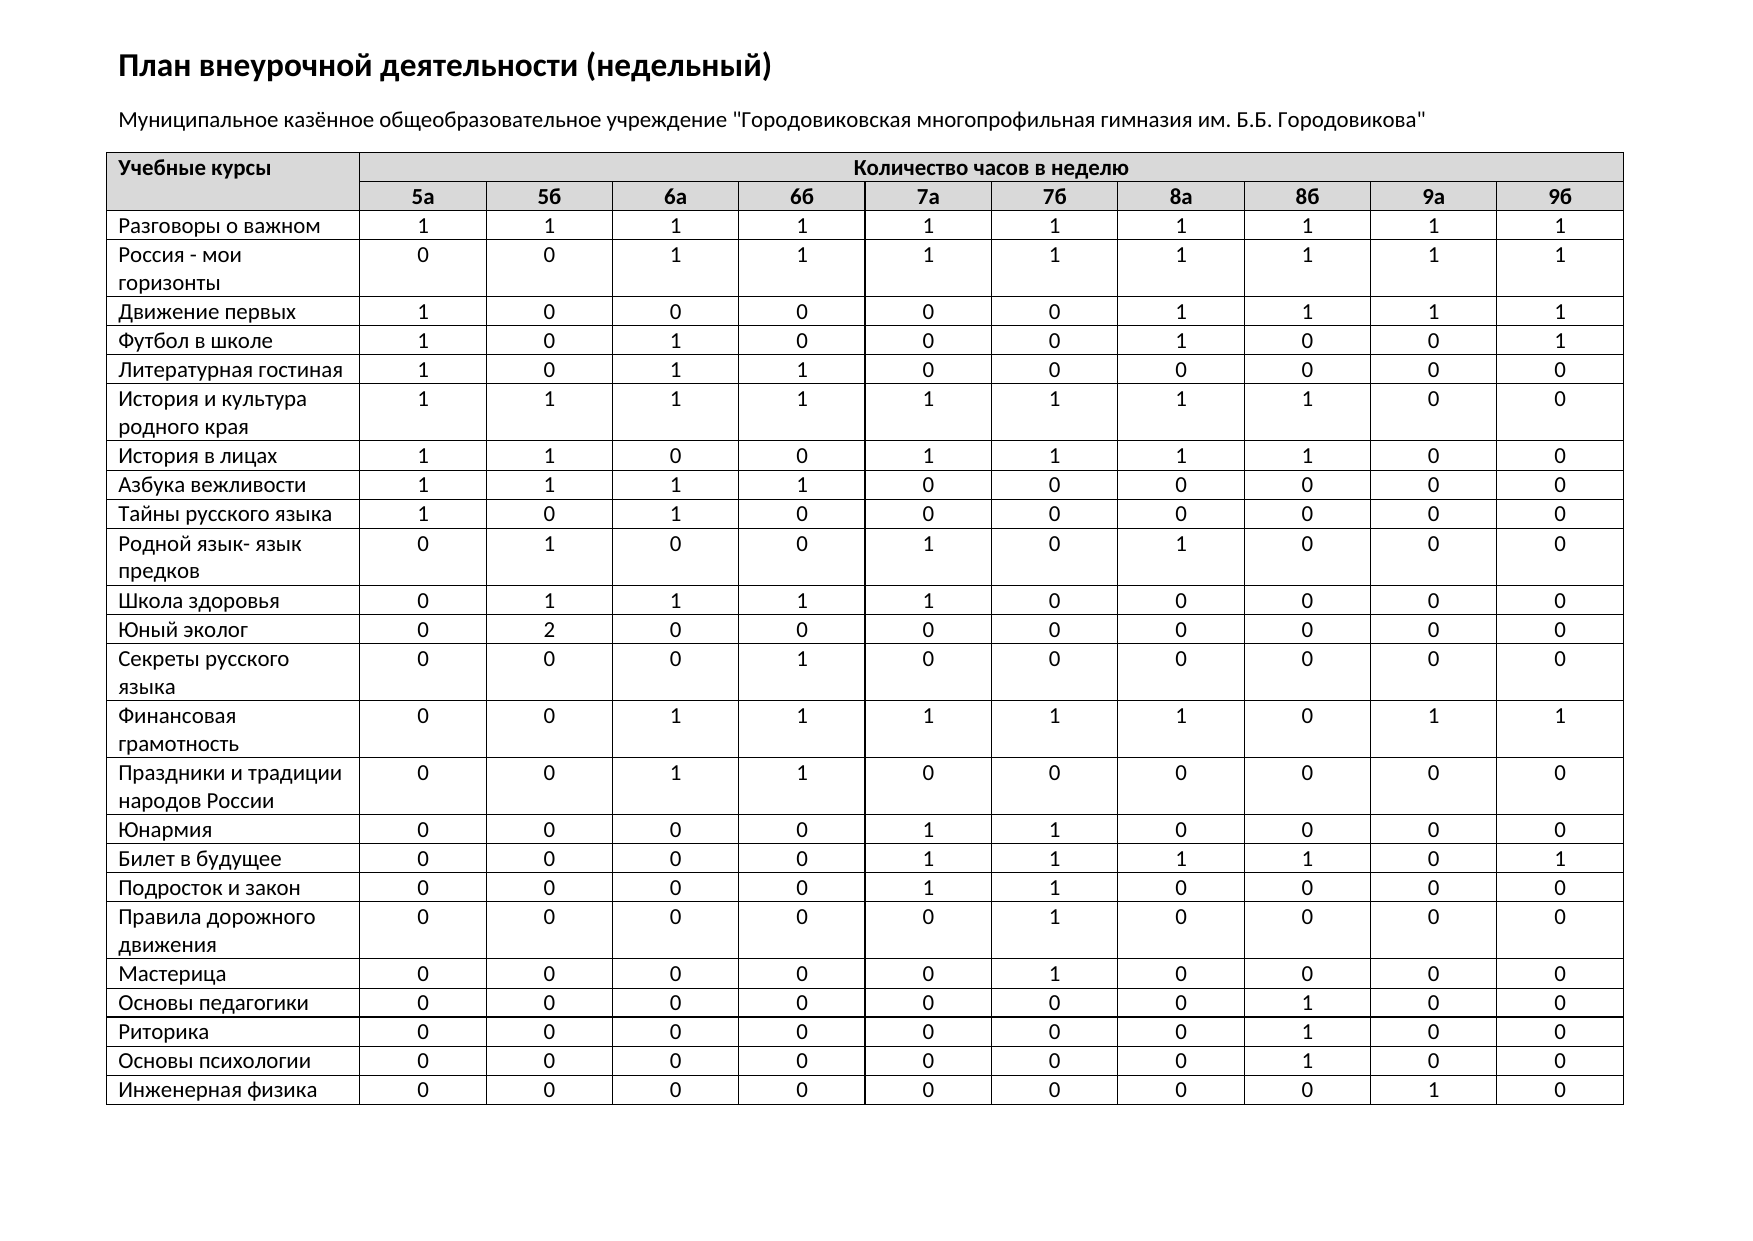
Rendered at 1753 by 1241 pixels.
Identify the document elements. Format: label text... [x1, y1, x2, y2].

table_cell 0 [487, 873, 612, 901]
table_cell 6б [739, 182, 864, 210]
table_cell Основы педагогики [107, 989, 359, 1016]
table_cell 0 [360, 240, 486, 296]
table_cell 1 [739, 644, 864, 700]
table_cell 0 [1497, 529, 1623, 585]
table_cell Подросток и закон [107, 873, 359, 901]
table_cell 1 [1118, 441, 1244, 469]
table_cell Основы психологии [107, 1047, 359, 1074]
table_cell 0 [739, 1076, 864, 1104]
table_cell 0 [1371, 384, 1496, 440]
table_cell 0 [866, 1047, 991, 1074]
table_cell 1 [487, 384, 612, 440]
table_cell 0 [1118, 873, 1244, 901]
table_cell 0 [866, 297, 991, 325]
table_cell 1 [613, 758, 738, 814]
table_cell 0 [360, 815, 486, 843]
table_cell 0 [487, 959, 612, 987]
table_cell 1 [613, 355, 738, 383]
table_header Количество часов в неделю [360, 153, 1623, 181]
table_cell 1 [1371, 701, 1496, 757]
table_cell 0 [1497, 873, 1623, 901]
table_cell 1 [992, 902, 1117, 958]
table_cell Тайны русского языка [107, 500, 359, 528]
table_cell 1 [992, 441, 1117, 469]
table_cell 0 [1118, 471, 1244, 498]
table_cell 0 [487, 355, 612, 383]
table_cell 0 [360, 644, 486, 700]
table_cell 1 [1245, 844, 1370, 872]
table_cell 0 [487, 1047, 612, 1074]
table_cell 0 [1371, 586, 1496, 614]
table_cell 1 [1245, 441, 1370, 469]
table_cell Разговоры о важном [107, 211, 359, 239]
table_cell 9б [1497, 182, 1623, 210]
table_cell 1 [992, 240, 1117, 296]
table_cell Футбол в школе [107, 326, 359, 354]
table_cell 0 [1245, 644, 1370, 700]
table_cell 0 [1497, 902, 1623, 958]
table_cell 0 [739, 902, 864, 958]
table_cell 0 [360, 586, 486, 614]
table_cell 0 [613, 441, 738, 469]
table_cell Литературная гостиная [107, 355, 359, 383]
table_cell 0 [992, 1076, 1117, 1104]
table_cell Родной язык- язык предков [107, 529, 359, 585]
table_cell 0 [487, 1018, 612, 1046]
table_cell 0 [613, 1076, 738, 1104]
table_cell 9а [1371, 182, 1496, 210]
table_cell 1 [739, 211, 864, 239]
table_cell 0 [739, 873, 864, 901]
table_cell 1 [1118, 529, 1244, 585]
table_cell 1 [1245, 1047, 1370, 1074]
table_cell 0 [866, 471, 991, 498]
table_cell 0 [1371, 500, 1496, 528]
table_cell История в лицах [107, 441, 359, 469]
table_cell 1 [1371, 1076, 1496, 1104]
table_cell 0 [360, 1018, 486, 1046]
table_cell 0 [487, 902, 612, 958]
table_cell 0 [866, 989, 991, 1016]
table_cell 0 [613, 529, 738, 585]
table_cell 0 [866, 1076, 991, 1104]
table_cell 0 [1497, 644, 1623, 700]
table_cell 1 [360, 211, 486, 239]
table_cell 0 [1118, 1018, 1244, 1046]
table_cell 0 [1118, 355, 1244, 383]
table_header Учебные курсы [107, 153, 359, 210]
table_cell 1 [992, 384, 1117, 440]
table_cell 0 [1245, 701, 1370, 757]
table_cell 0 [1118, 902, 1244, 958]
table_cell 0 [613, 815, 738, 843]
table_cell 0 [613, 297, 738, 325]
table_cell 1 [739, 384, 864, 440]
table_cell 7а [866, 182, 991, 210]
table_cell 0 [360, 959, 486, 987]
table_cell 0 [992, 471, 1117, 498]
table_cell 0 [1497, 959, 1623, 987]
table_cell 1 [613, 326, 738, 354]
table_cell 0 [1497, 758, 1623, 814]
table_cell 1 [613, 471, 738, 498]
table_cell 0 [1245, 615, 1370, 643]
table_cell 0 [1118, 1047, 1244, 1074]
table_cell 6а [613, 182, 738, 210]
table_cell Юнармия [107, 815, 359, 843]
table_cell 0 [992, 615, 1117, 643]
table_cell 1 [360, 355, 486, 383]
table_cell 1 [866, 240, 991, 296]
table_cell 5б [487, 182, 612, 210]
table_cell 0 [739, 959, 864, 987]
table_cell 0 [1245, 471, 1370, 498]
table_cell 1 [1371, 297, 1496, 325]
table_cell 0 [360, 701, 486, 757]
table_cell 0 [992, 500, 1117, 528]
table_cell 0 [739, 529, 864, 585]
table_cell 1 [992, 873, 1117, 901]
table_cell 0 [992, 1018, 1117, 1046]
table_cell 0 [1371, 959, 1496, 987]
table_cell 0 [866, 500, 991, 528]
table_cell 0 [1371, 615, 1496, 643]
table_cell 0 [1497, 471, 1623, 498]
table_cell 1 [487, 471, 612, 498]
table_cell 0 [1118, 500, 1244, 528]
table_cell 0 [992, 644, 1117, 700]
table_cell Инженерная физика [107, 1076, 359, 1104]
table_cell 0 [739, 326, 864, 354]
table_cell 1 [1497, 701, 1623, 757]
table_cell Школа здоровья [107, 586, 359, 614]
table_cell 1 [739, 471, 864, 498]
table_cell 0 [613, 615, 738, 643]
table_cell 0 [1497, 1018, 1623, 1046]
table_cell 8а [1118, 182, 1244, 210]
table_cell Праздники и традиции народов России [107, 758, 359, 814]
table_cell 1 [992, 211, 1117, 239]
table_cell 8б [1245, 182, 1370, 210]
table_cell 0 [1245, 902, 1370, 958]
table_cell 0 [1371, 815, 1496, 843]
table_cell Мастерица [107, 959, 359, 987]
table_cell 1 [1118, 844, 1244, 872]
table_cell 0 [487, 844, 612, 872]
table_cell 1 [866, 873, 991, 901]
table_cell 0 [613, 844, 738, 872]
text План внеурочной деятельности (недельный) [118, 44, 1634, 85]
table_cell 1 [866, 529, 991, 585]
table_cell 0 [487, 1076, 612, 1104]
table_cell 0 [1371, 326, 1496, 354]
table_cell 0 [1245, 500, 1370, 528]
table_cell 0 [1118, 959, 1244, 987]
table_cell 0 [739, 989, 864, 1016]
table_cell 0 [739, 1018, 864, 1046]
table_cell 0 [866, 959, 991, 987]
table_cell 1 [866, 701, 991, 757]
table_cell 0 [1497, 355, 1623, 383]
table_cell 0 [487, 989, 612, 1016]
table_cell 0 [360, 1076, 486, 1104]
table_cell 1 [1497, 326, 1623, 354]
table_cell 0 [487, 815, 612, 843]
table_cell 0 [739, 615, 864, 643]
table_cell 0 [1371, 1018, 1496, 1046]
table_cell 1 [360, 326, 486, 354]
table_cell 0 [1118, 644, 1244, 700]
table_cell 1 [613, 240, 738, 296]
table_cell 1 [1118, 701, 1244, 757]
table_cell 1 [1371, 240, 1496, 296]
table_cell 1 [1245, 989, 1370, 1016]
table_cell 0 [866, 1018, 991, 1046]
table_cell 1 [487, 211, 612, 239]
table_cell 1 [992, 701, 1117, 757]
table_cell 1 [1245, 211, 1370, 239]
table_cell 1 [739, 701, 864, 757]
table_cell 0 [866, 355, 991, 383]
table_cell 0 [613, 1047, 738, 1074]
table_cell 1 [739, 586, 864, 614]
table_cell 1 [1245, 240, 1370, 296]
table_cell 0 [1118, 615, 1244, 643]
table_cell 0 [992, 326, 1117, 354]
table_cell 1 [613, 500, 738, 528]
table_cell 1 [992, 844, 1117, 872]
table_cell 0 [487, 240, 612, 296]
table_cell 0 [487, 758, 612, 814]
table_cell 1 [1497, 844, 1623, 872]
table_cell 0 [1497, 1047, 1623, 1074]
table_cell 0 [992, 529, 1117, 585]
table_cell Правила дорожного движения [107, 902, 359, 958]
table_cell 0 [1497, 384, 1623, 440]
table_cell 0 [739, 441, 864, 469]
table_cell 0 [1371, 644, 1496, 700]
table_cell 0 [739, 297, 864, 325]
table_cell 1 [992, 815, 1117, 843]
table_cell 1 [739, 355, 864, 383]
table_cell 0 [992, 758, 1117, 814]
table_cell 0 [360, 989, 486, 1016]
table_cell 0 [1371, 844, 1496, 872]
table_cell 0 [992, 1047, 1117, 1074]
table_cell 1 [360, 441, 486, 469]
table_cell 1 [613, 211, 738, 239]
table_cell 1 [1118, 326, 1244, 354]
table_cell 0 [1497, 441, 1623, 469]
table_cell 0 [866, 758, 991, 814]
table_cell 0 [1497, 615, 1623, 643]
table_cell 0 [613, 959, 738, 987]
table_cell 1 [866, 844, 991, 872]
table_cell 1 [613, 701, 738, 757]
table_cell 7б [992, 182, 1117, 210]
table_cell 0 [992, 989, 1117, 1016]
table_cell 0 [1118, 815, 1244, 843]
table_cell 1 [487, 441, 612, 469]
table_cell 0 [1497, 989, 1623, 1016]
table_cell История и культура родного края [107, 384, 359, 440]
table_cell 1 [992, 959, 1117, 987]
table_cell 0 [1371, 1047, 1496, 1074]
table_cell 0 [1371, 441, 1496, 469]
table_cell 5а [360, 182, 486, 210]
table_cell 0 [613, 1018, 738, 1046]
table_cell 1 [739, 240, 864, 296]
table_cell 1 [1497, 297, 1623, 325]
table_cell 1 [866, 586, 991, 614]
table_cell 0 [1371, 873, 1496, 901]
table_cell Азбука вежливости [107, 471, 359, 498]
table_cell 0 [487, 644, 612, 700]
table_cell 0 [866, 615, 991, 643]
table_cell 1 [1371, 211, 1496, 239]
table_cell 0 [739, 844, 864, 872]
table_cell 1 [1245, 384, 1370, 440]
table_cell 0 [739, 815, 864, 843]
table_cell 1 [866, 211, 991, 239]
table_cell 0 [613, 873, 738, 901]
table_cell 0 [1118, 586, 1244, 614]
table_cell 0 [1371, 355, 1496, 383]
table_cell 1 [1118, 384, 1244, 440]
table_cell 0 [487, 701, 612, 757]
table_cell 1 [360, 500, 486, 528]
table_cell 1 [487, 586, 612, 614]
table_cell 0 [613, 989, 738, 1016]
table_cell 0 [613, 644, 738, 700]
table_cell 0 [487, 297, 612, 325]
table_cell 0 [739, 500, 864, 528]
table_cell 0 [360, 758, 486, 814]
table_cell 0 [1371, 758, 1496, 814]
table_cell Риторика [107, 1018, 359, 1046]
table_cell 0 [866, 644, 991, 700]
table_cell 0 [1245, 959, 1370, 987]
table_cell 1 [1497, 240, 1623, 296]
table_cell 0 [992, 297, 1117, 325]
table_cell 1 [866, 815, 991, 843]
table_cell 0 [1245, 1076, 1370, 1104]
table_cell Финансовая грамотность [107, 701, 359, 757]
table_cell 0 [1371, 902, 1496, 958]
table_cell 0 [360, 1047, 486, 1074]
table_cell 1 [1245, 1018, 1370, 1046]
table_cell Россия - мои горизонты [107, 240, 359, 296]
table_cell 0 [360, 902, 486, 958]
table_cell 0 [1245, 326, 1370, 354]
table_cell 1 [1497, 211, 1623, 239]
table_cell 0 [866, 902, 991, 958]
table_cell 0 [1497, 1076, 1623, 1104]
table_cell 1 [1118, 240, 1244, 296]
table_cell Секреты русского языка [107, 644, 359, 700]
table_cell 1 [1245, 297, 1370, 325]
table_cell 0 [1245, 529, 1370, 585]
table_cell 1 [487, 529, 612, 585]
table_cell 1 [360, 471, 486, 498]
table_cell 1 [360, 297, 486, 325]
table_cell 0 [1118, 758, 1244, 814]
table_cell 1 [739, 758, 864, 814]
table_cell 0 [1245, 586, 1370, 614]
table_cell 0 [992, 355, 1117, 383]
table_cell 0 [1118, 1076, 1244, 1104]
table_cell Юный эколог [107, 615, 359, 643]
table_cell 0 [739, 1047, 864, 1074]
table_cell 2 [487, 615, 612, 643]
table_cell 0 [1245, 758, 1370, 814]
table_cell 0 [1371, 471, 1496, 498]
table_cell 0 [1118, 989, 1244, 1016]
table_cell 0 [487, 326, 612, 354]
table_cell 0 [1497, 586, 1623, 614]
table_cell 0 [1497, 500, 1623, 528]
table_cell 1 [613, 384, 738, 440]
text Муниципальное казённое общеобразовательное учреждение "Городовиковская многопрофильная гимназия им. Б.Б. Городовикова" [118, 105, 1634, 133]
table_cell 0 [360, 844, 486, 872]
table_cell 0 [1497, 815, 1623, 843]
table_cell 1 [866, 441, 991, 469]
table_cell 0 [1371, 529, 1496, 585]
table_cell 1 [360, 384, 486, 440]
table_cell 1 [866, 384, 991, 440]
table_cell Билет в будущее [107, 844, 359, 872]
table_cell 0 [360, 873, 486, 901]
table_cell 0 [1245, 355, 1370, 383]
table_cell 0 [1245, 815, 1370, 843]
table_cell 0 [360, 529, 486, 585]
table_cell 1 [613, 586, 738, 614]
table_cell 1 [1118, 211, 1244, 239]
table_cell 0 [613, 902, 738, 958]
table_cell 0 [360, 615, 486, 643]
table_cell 0 [1245, 873, 1370, 901]
table_cell 0 [992, 586, 1117, 614]
table_cell 0 [866, 326, 991, 354]
table_cell 0 [487, 500, 612, 528]
table_cell Движение первых [107, 297, 359, 325]
table_cell 0 [1371, 989, 1496, 1016]
table_cell 1 [1118, 297, 1244, 325]
